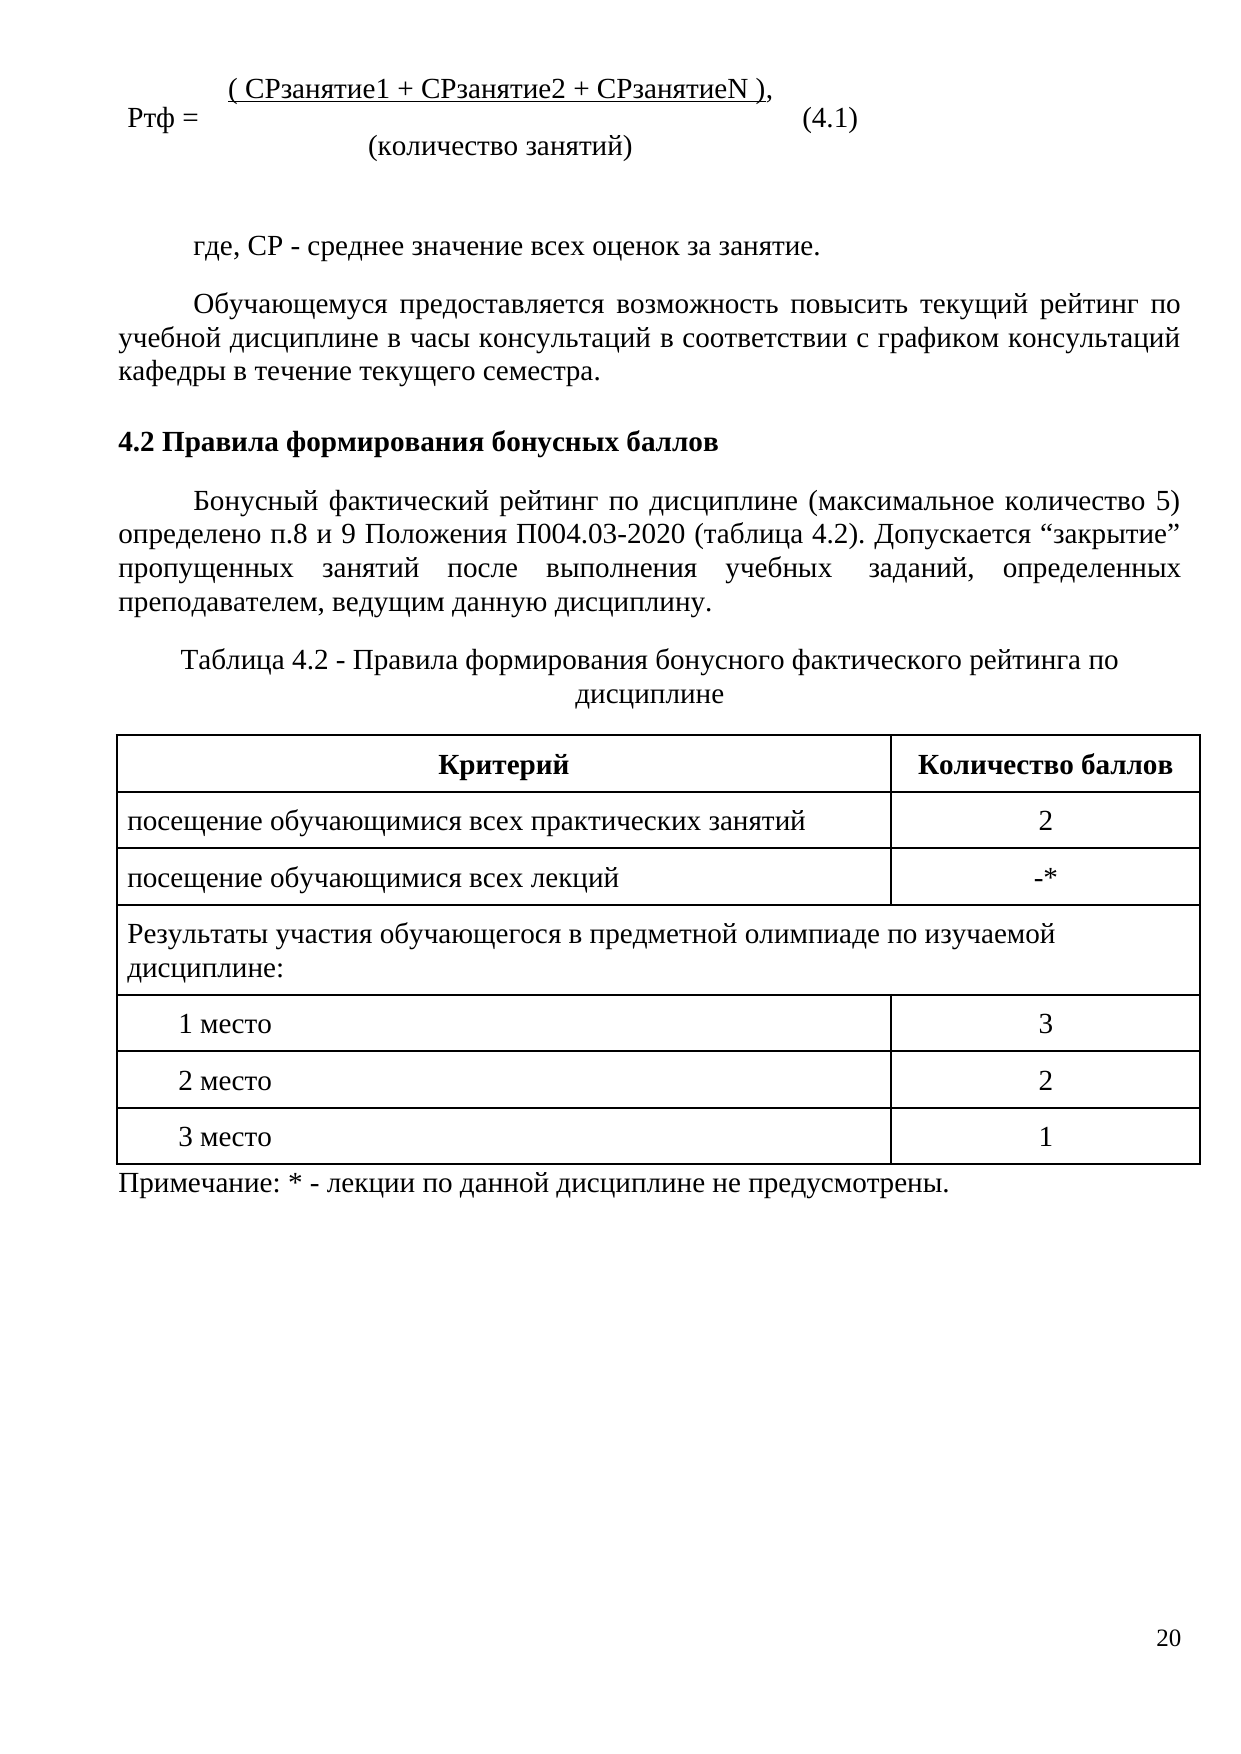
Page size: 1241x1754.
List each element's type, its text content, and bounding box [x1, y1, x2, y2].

table_cell 2 место [118, 1052, 890, 1107]
table_header Количество баллов [892, 736, 1199, 791]
table_cell посещение обучающимися всех практических занятий [118, 793, 890, 847]
table_cell 2 [892, 793, 1199, 847]
text Обучающемуся предоставляется возможность повысить текущий рейтинг по учебной дисциплине в часы консультаций в соответствии с графиком консультаций кафедры в течение текущего семестра. [118, 286, 1181, 387]
table_cell 1 [892, 1109, 1199, 1163]
text Бонусный фактический рейтинг по дисциплине (максимальное количество 5) определено п.8 и 9 Положения П004.03-2020 (таблица 4.2). Допускается “закрытие” пропущенных занятий после выполнения учебных заданий, определенных преподавателем, ведущим данную дисциплину. [118, 483, 1181, 617]
table_cell -* [892, 849, 1199, 904]
table_header Критерий [118, 736, 890, 791]
text 4.2 Правила формирования бонусных баллов [118, 424, 1181, 458]
table_cell 2 [892, 1052, 1199, 1107]
table_cell 1 место [118, 996, 890, 1050]
table_header Ртф = [118, 61, 209, 201]
text Примечание: * - лекции по данной дисциплине не предусмотрены. [118, 1165, 1181, 1199]
table_cell посещение обучающимися всех лекций [118, 849, 890, 904]
text Таблица 4.2 - Правила формирования бонусного фактического рейтинга по дисциплине [118, 642, 1181, 709]
table_cell 3 место [118, 1109, 890, 1163]
table_header ( СРзанятие1 + СРзанятие2 + СРзанятиеN ), [211, 61, 789, 116]
text где, СР - среднее значение всех оценок за занятие. [118, 228, 1181, 261]
table_cell 3 [892, 996, 1199, 1050]
table_header (4.1) [791, 61, 867, 201]
table_cell (количество занятий) [211, 118, 789, 201]
table_cell Результаты участия обучающегося в предметной олимпиаде по изучаемой дисциплине: [118, 906, 1199, 994]
